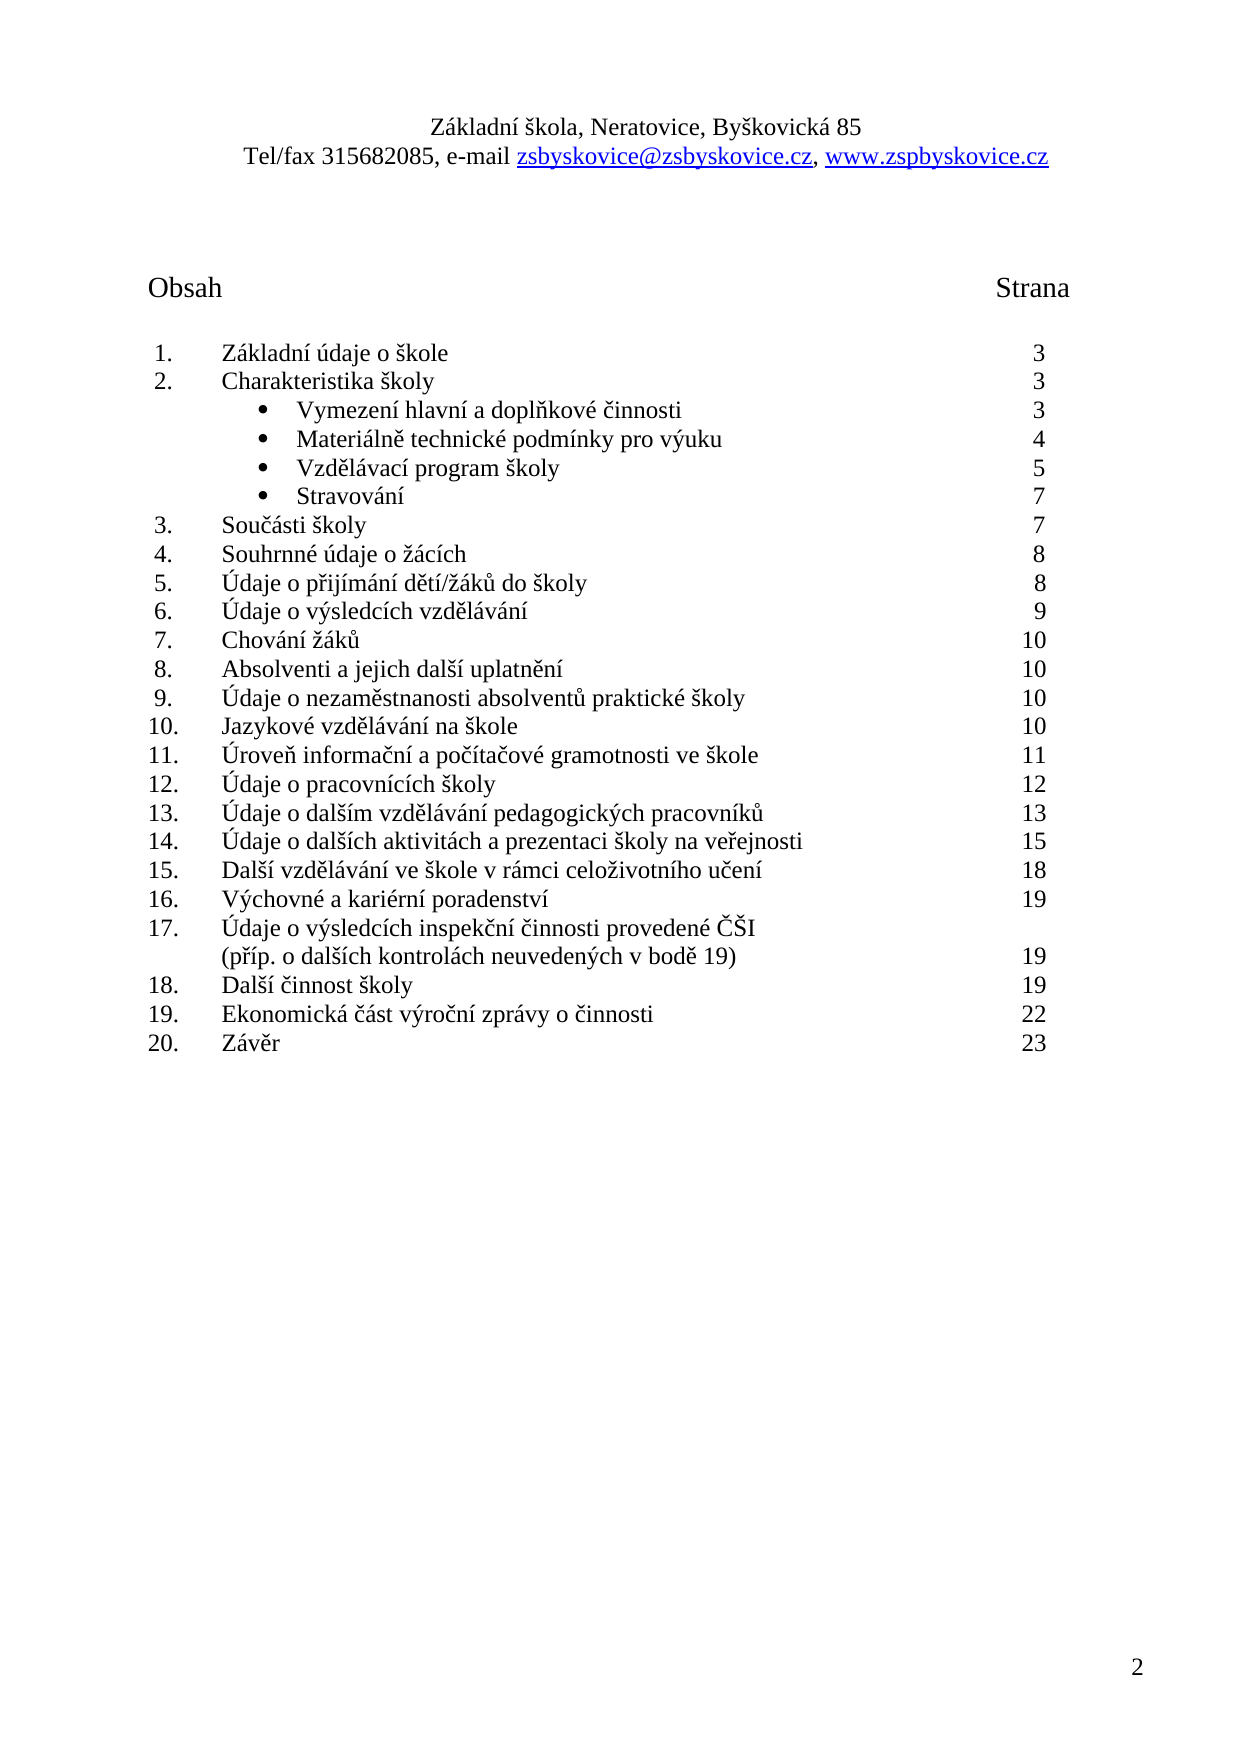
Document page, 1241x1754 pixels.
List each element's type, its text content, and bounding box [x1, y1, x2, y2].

text Tel/fax 315682085, e-mail zsbyskovice@zsbyskovice.cz, www.zspbyskovice.cz [148, 141, 1144, 170]
text 2. Charakteristika školy 3 [148, 366, 1144, 395]
text 20. Závěr 23 [148, 1028, 1144, 1056]
list Stravování 7 [258, 481, 1144, 510]
text Základní škola, Neratovice, Byškovická 85 [148, 112, 1144, 141]
text 10. Jazykové vzdělávání na škole 10 [148, 711, 1144, 740]
text 16. Výchovné a kariérní poradenství 19 [148, 884, 1144, 913]
text 8. Absolventi a jejich další uplatnění 10 [148, 654, 1144, 683]
list Vzdělávací program školy 5 [258, 453, 1144, 481]
text 5. Údaje o přijímání dětí/žáků do školy 8 [148, 568, 1144, 596]
text 11. Úroveň informační a počítačové gramotnosti ve škole 11 [148, 740, 1144, 769]
text 15. Další vzdělávání ve škole v rámci celoživotního učení 18 [148, 855, 1144, 884]
text Obsah Strana [148, 271, 1144, 304]
text 3. Součásti školy 7 [148, 510, 1144, 539]
text 18. Další činnost školy 19 [148, 970, 1144, 999]
text 4. Souhrnné údaje o žácích 8 [148, 539, 1144, 568]
text 12. Údaje o pracovnících školy 12 [148, 769, 1144, 798]
text 9. Údaje o nezaměstnanosti absolventů praktické školy 10 [148, 683, 1144, 711]
text 6. Údaje o výsledcích vzdělávání 9 [148, 596, 1144, 625]
text 19. Ekonomická část výroční zprávy o činnosti 22 [148, 999, 1144, 1028]
text 1. Základní údaje o škole 3 [148, 338, 1144, 366]
text 17. Údaje o výsledcích inspekční činnosti provedené ČŠI (příp. o dalších kontrolách neuvedených v bodě 19) 19 [148, 913, 1144, 970]
list Materiálně technické podmínky pro výuku 4 [258, 424, 1144, 453]
text 13. Údaje o dalším vzdělávání pedagogických pracovníků 13 [148, 798, 1144, 826]
text 7. Chování žáků 10 [148, 625, 1144, 654]
text 14. Údaje o dalších aktivitách a prezentaci školy na veřejnosti 15 [148, 826, 1144, 855]
list Vymezení hlavní a doplňkové činnosti 3 [258, 395, 1144, 424]
